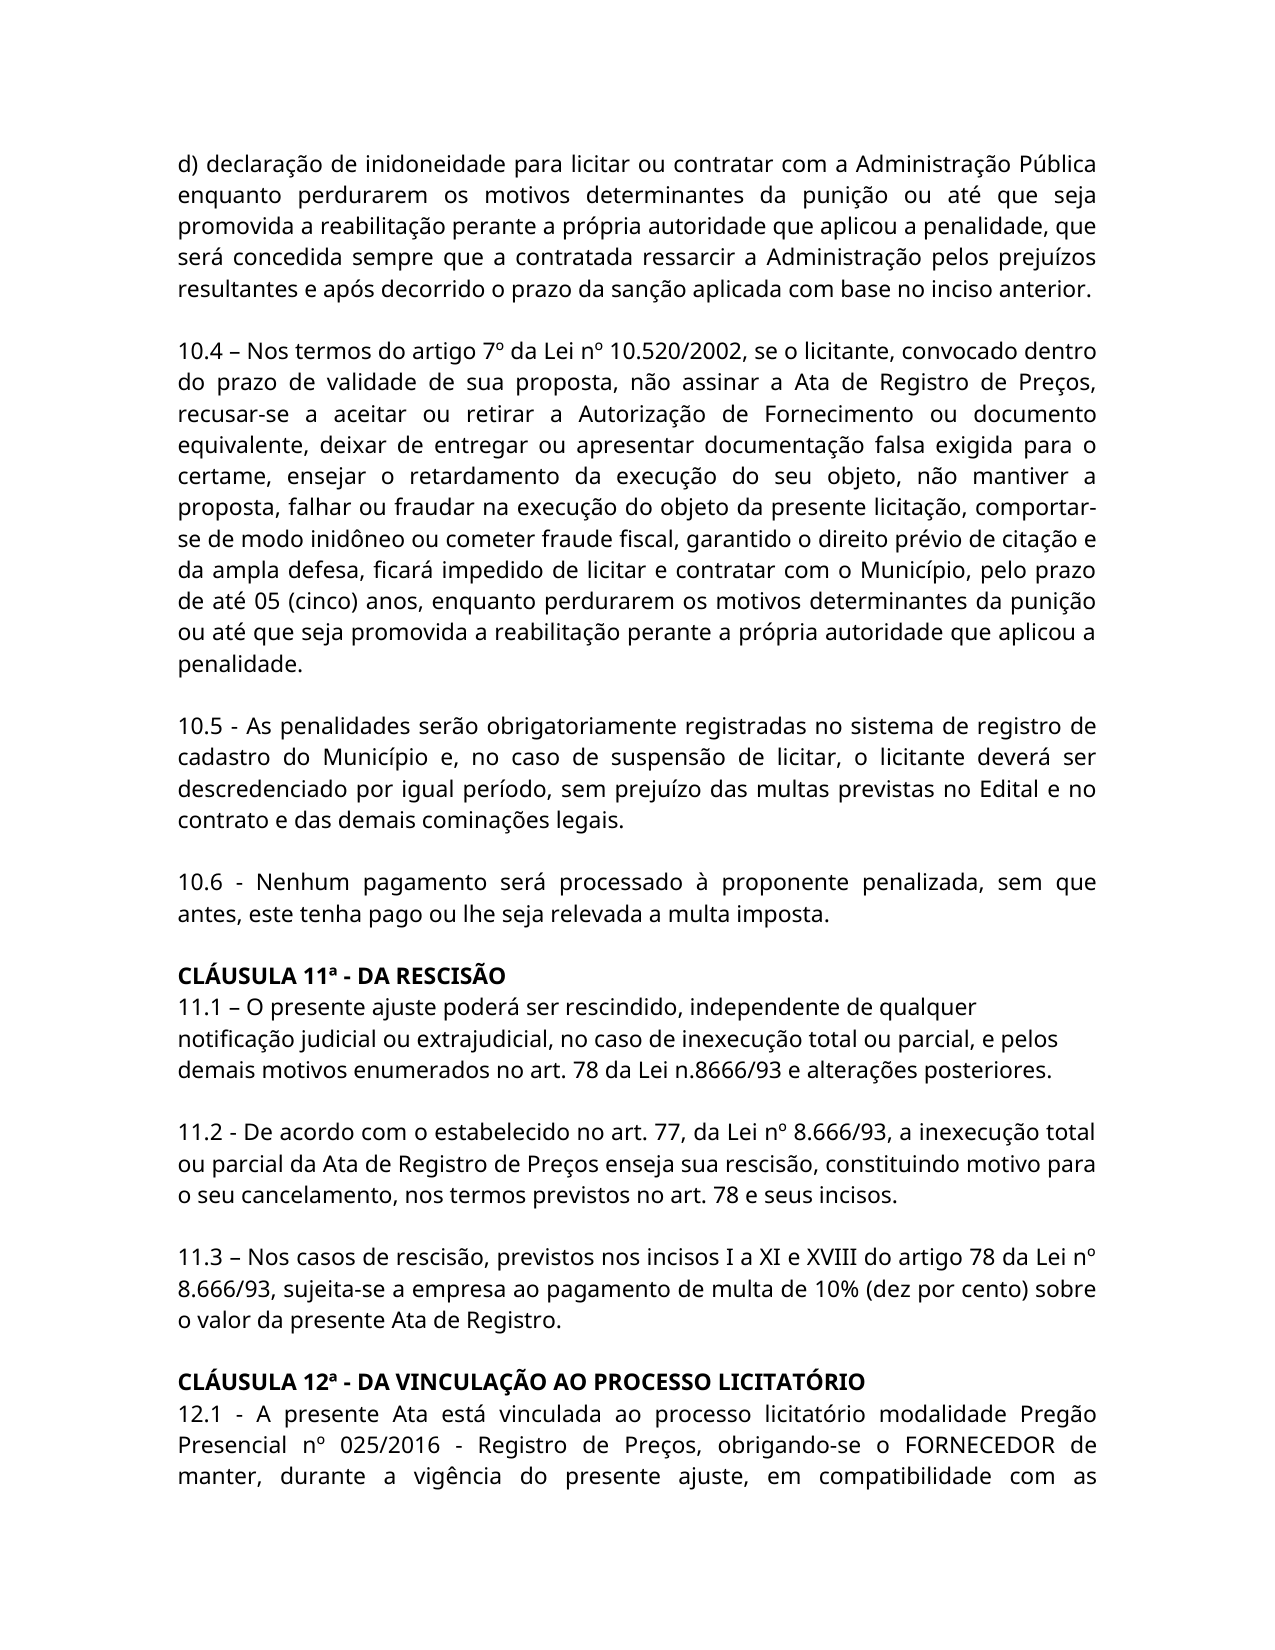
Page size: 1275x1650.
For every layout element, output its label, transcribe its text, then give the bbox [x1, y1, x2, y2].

text 10.4 – Nos termos do artigo 7º da Lei nº 10.520/2002, se o licitante, convocado dentro do prazo de validade de sua proposta, não assinar a Ata de Registro de Preços, recusar-se a aceitar ou retirar a Autorização de Fornecimento ou documento equivalente, deixar de entregar ou apresentar documentação falsa exigida para o certame, ensejar o retardamento da execução do seu objeto, não mantiver a proposta, falhar ou fraudar na execução do objeto da presente licitação, comportar-se de modo inidôneo ou cometer fraude fiscal, garantido o direito prévio de citação e da ampla defesa, ficará impedido de licitar e contratar com o Município, pelo prazo de até 05 (cinco) anos, enquanto perdurarem os motivos determinantes da punição ou até que seja promovida a reabilitação perante a própria autoridade que aplicou a penalidade. [177, 335, 1098, 679]
text 11.2 - De acordo com o estabelecido no art. 77, da Lei nº 8.666/93, a inexecução total ou parcial da Ata de Registro de Preços enseja sua rescisão, constituindo motivo para o seu cancelamento, nos termos previstos no art. 78 e seus incisos. [177, 1116, 1098, 1210]
text CLÁUSULA 11ª - DA RESCISÃO [177, 960, 1098, 991]
text 10.6 - Nenhum pagamento será processado à proponente penalizada, sem que antes, este tenha pago ou lhe seja relevada a multa imposta. [177, 866, 1098, 929]
text 11.3 – Nos casos de rescisão, previstos nos incisos I a XI e XVIII do artigo 78 da Lei nº 8.666/93, sujeita-se a empresa ao pagamento de multa de 10% (dez por cento) sobre o valor da presente Ata de Registro. [177, 1241, 1098, 1335]
text 10.5 - As penalidades serão obrigatoriamente registradas no sistema de registro de cadastro do Município e, no caso de suspensão de licitar, o licitante deverá ser descredenciado por igual período, sem prejuízo das multas previstas no Edital e no contrato e das demais cominações legais. [177, 710, 1098, 835]
text CLÁUSULA 12ª - DA VINCULAÇÃO AO PROCESSO LICITATÓRIO [177, 1366, 1098, 1398]
text d) declaração de inidoneidade para licitar ou contratar com a Administração Pública enquanto perdurarem os motivos determinantes da punição ou até que seja promovida a reabilitação perante a própria autoridade que aplicou a penalidade, que será concedida sempre que a contratada ressarcir a Administração pelos prejuízos resultantes e após decorrido o prazo da sanção aplicada com base no inciso anterior. [177, 148, 1098, 304]
text 11.1 – O presente ajuste poderá ser rescindido, independente de qualquer notificação judicial ou extrajudicial, no caso de inexecução total ou parcial, e pelos demais motivos enumerados no art. 78 da Lei n.8666/93 e alterações posteriores. [177, 991, 1098, 1085]
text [177, 1398, 1098, 1491]
